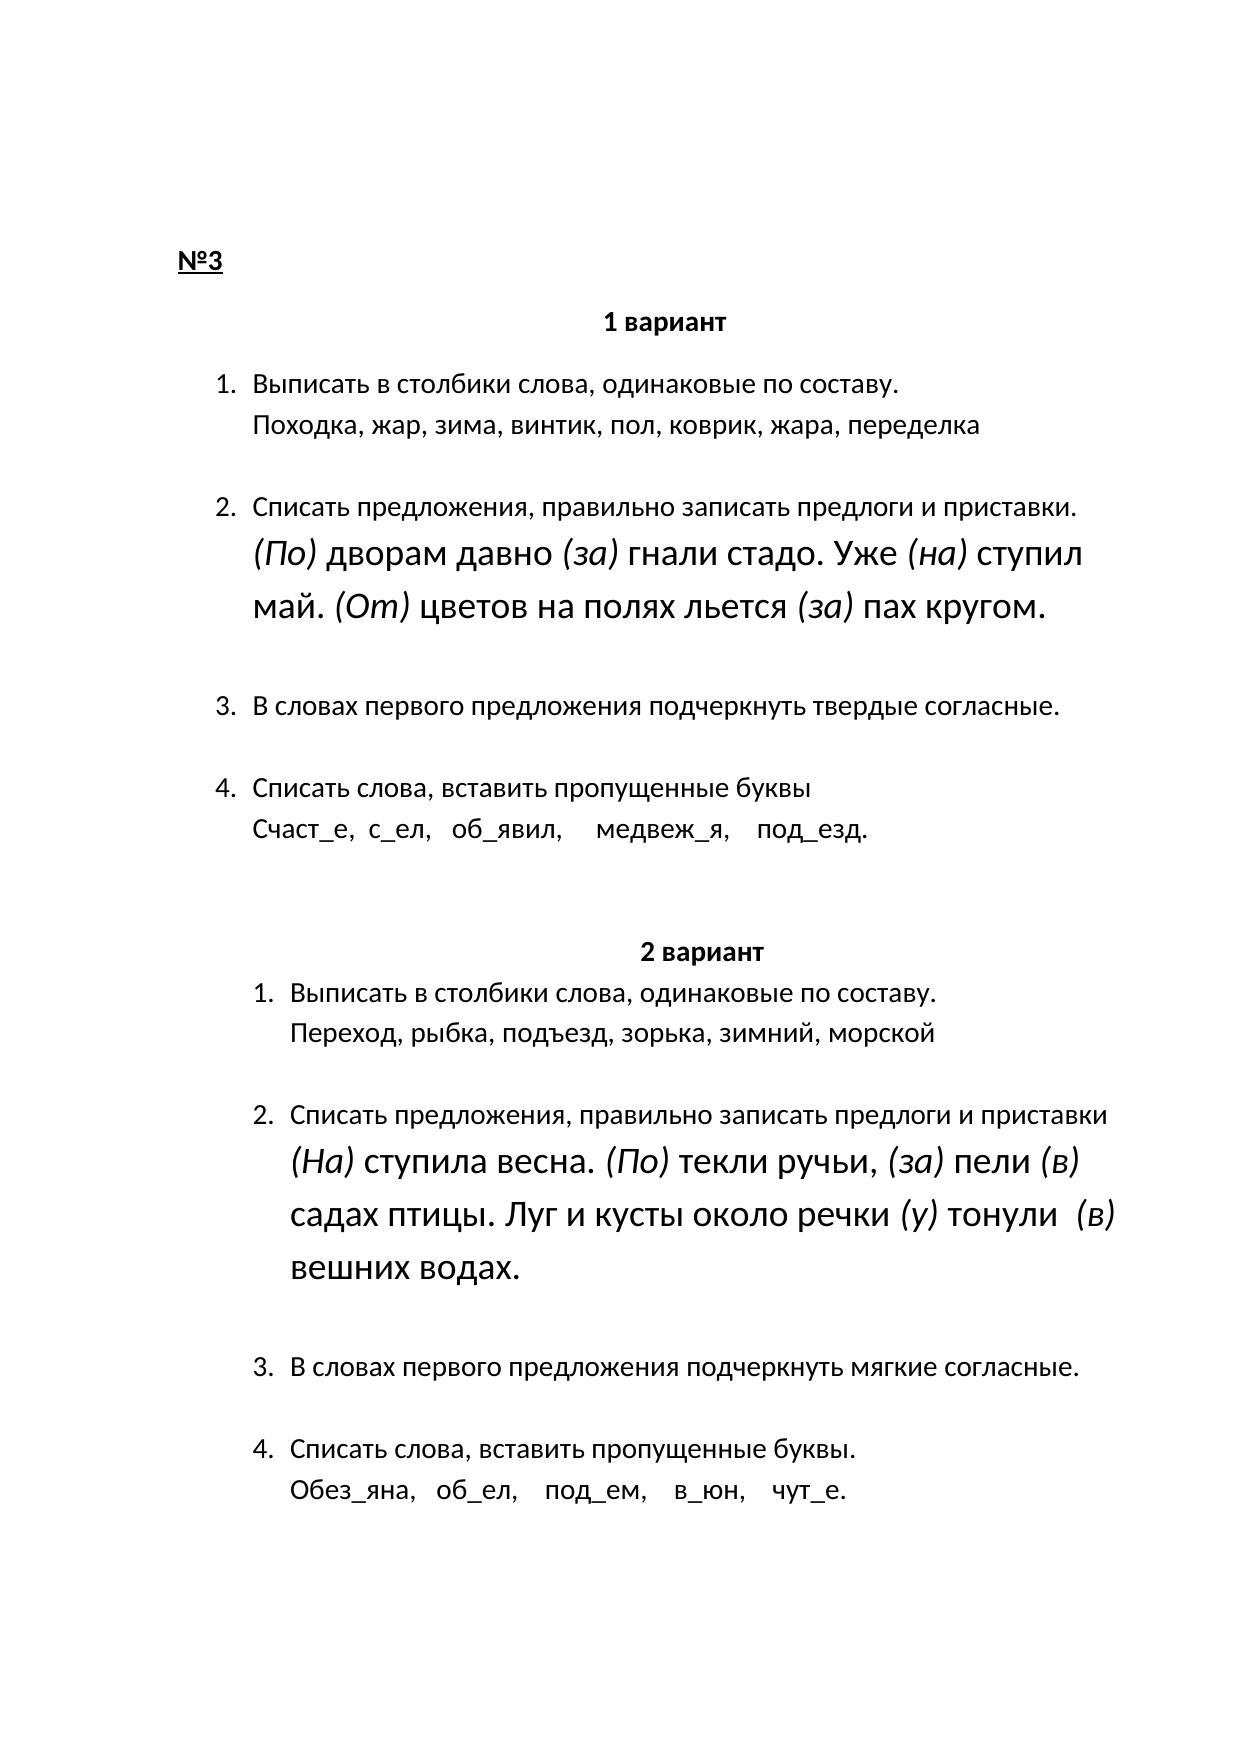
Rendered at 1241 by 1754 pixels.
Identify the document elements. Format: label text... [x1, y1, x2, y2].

list Счаст_е, с_ел, об_явил, медвеж_я, под_езд. [252, 810, 1152, 846]
list Списать предложения, правильно записать предлоги и приставки. [215, 488, 1152, 524]
list В словах первого предложения подчеркнуть мягкие согласные. [252, 1348, 1152, 1384]
list (По) дворам давно (за) гнали стадо. Уже (на) ступил май. (От) цветов на полях льется (за) пах кругом. [252, 529, 1152, 627]
text 1 вариант [177, 303, 1152, 339]
text №3 [177, 242, 1152, 277]
list 2 вариант [252, 933, 1152, 968]
list Обез_яна, об_ел, под_ем, в_юн, чут_е. [290, 1471, 1152, 1507]
list Походка, жар, зима, винтик, пол, коврик, жара, переделка [252, 406, 1152, 442]
list В словах первого предложения подчеркнуть твердые согласные. [215, 687, 1152, 723]
list Списать слова, вставить пропущенные буквы. [252, 1430, 1152, 1466]
list Списать предложения, правильно записать предлоги и приставки [252, 1096, 1152, 1132]
list Переход, рыбка, подъезд, зорька, зимний, морской [290, 1014, 1152, 1050]
list Списать слова, вставить пропущенные буквы [215, 769, 1152, 804]
list (На) ступила весна. (По) текли ручьи, (за) пели (в) садах птицы. Луг и кусты около речки (у) тонули (в) вешних водах. [290, 1137, 1152, 1289]
list Выписать в столбики слова, одинаковые по составу. [252, 974, 1152, 1009]
list Выписать в столбики слова, одинаковые по составу. [215, 365, 1152, 401]
